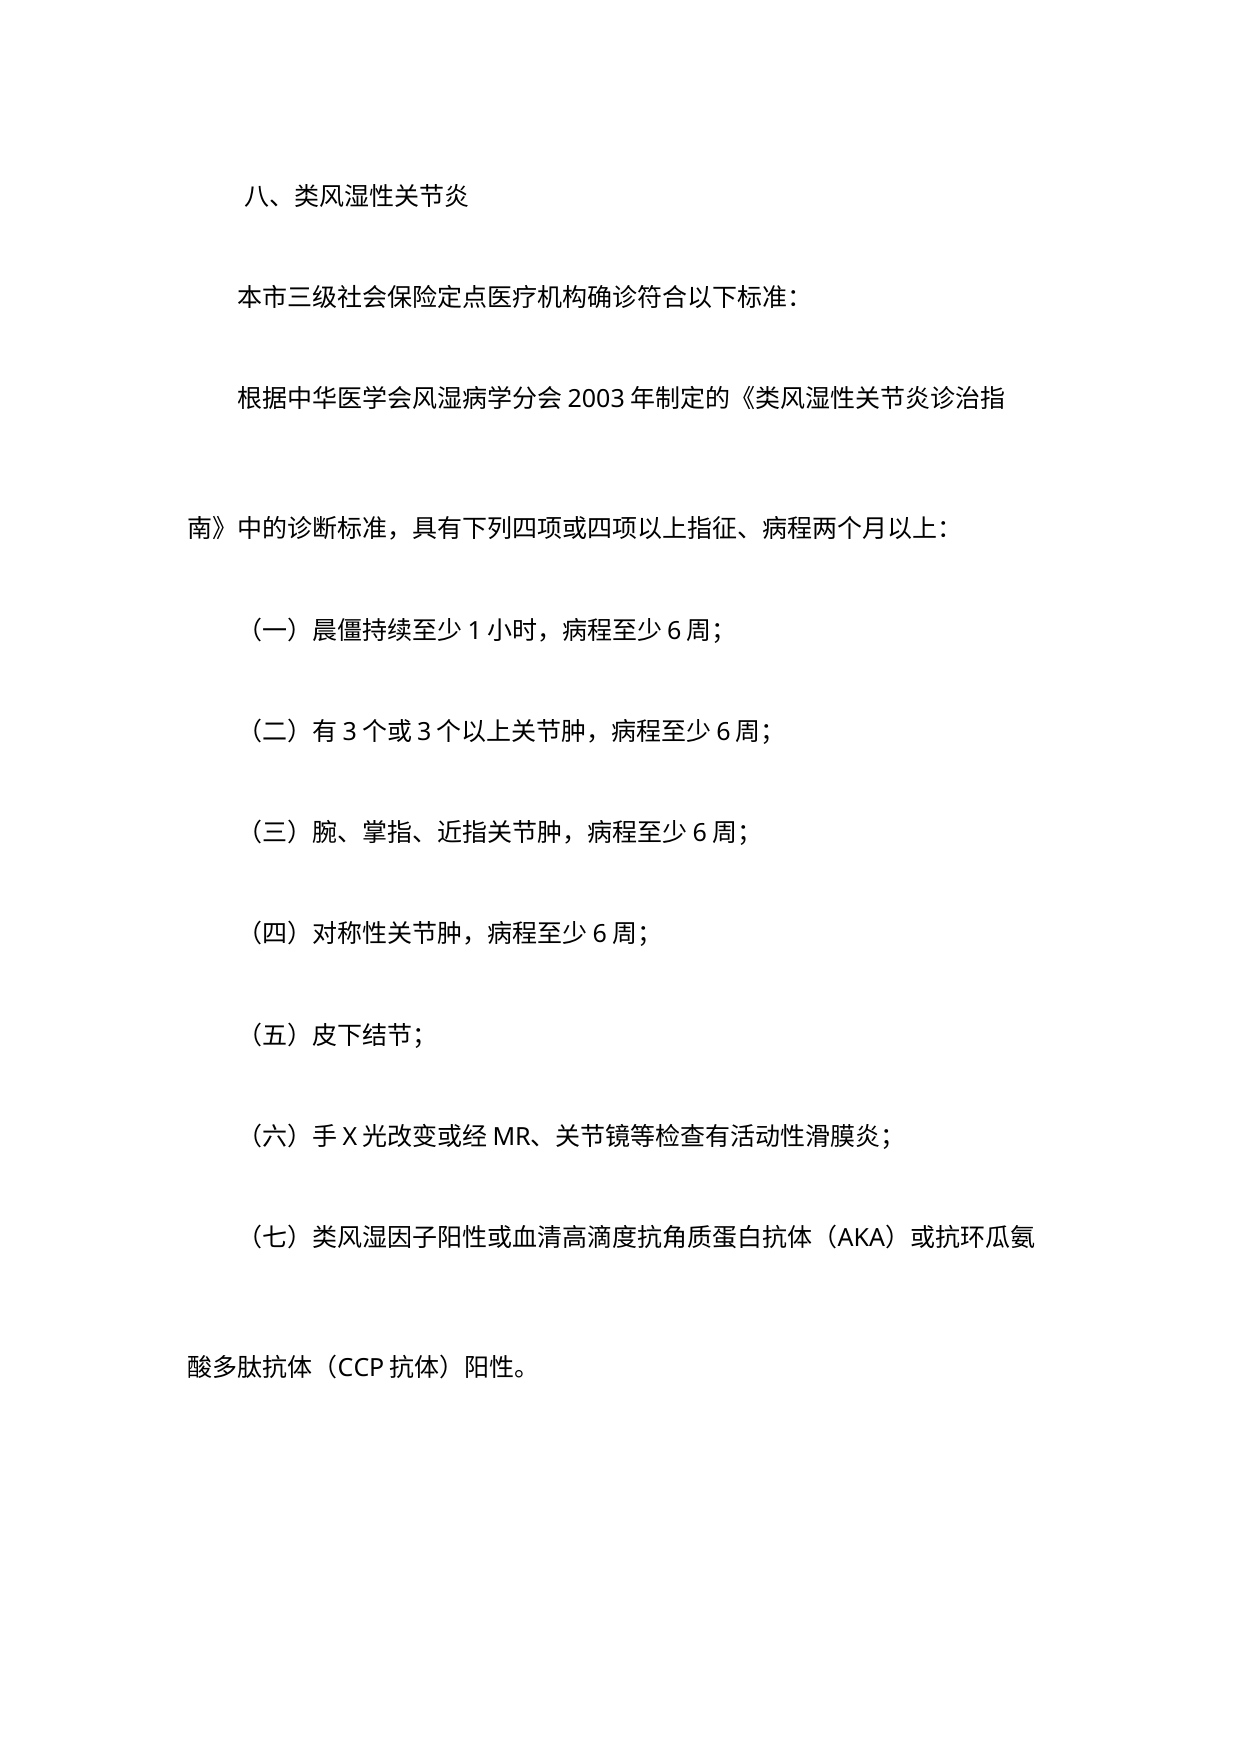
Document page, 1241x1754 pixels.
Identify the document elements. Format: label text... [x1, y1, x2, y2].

text （六）手X光改变或经MR、关节镜等检查有活动性滑膜炎； [187, 1102, 1053, 1167]
text 根据中华医学会风湿病学分会2003年制定的《类风湿性关节炎诊治指南》中的诊断标准，具有下列四项或四项以上指征、病程两个月以上： [187, 364, 1053, 559]
text 本市三级社会保险定点医疗机构确诊符合以下标准： [187, 263, 1053, 328]
text （二）有3个或3个以上关节肿，病程至少6周； [187, 697, 1053, 762]
text （四）对称性关节肿，病程至少6周； [187, 899, 1053, 964]
text 八、类风湿性关节炎 [187, 162, 1053, 227]
text （七）类风湿因子阳性或血清高滴度抗角质蛋白抗体（AKA）或抗环瓜氨酸多肽抗体（CCP抗体）阳性。 [187, 1203, 1053, 1398]
text （五）皮下结节； [187, 1001, 1053, 1066]
text （一）晨僵持续至少1小时，病程至少6周； [187, 596, 1053, 661]
text （三）腕、掌指、近指关节肿，病程至少6周； [187, 798, 1053, 863]
